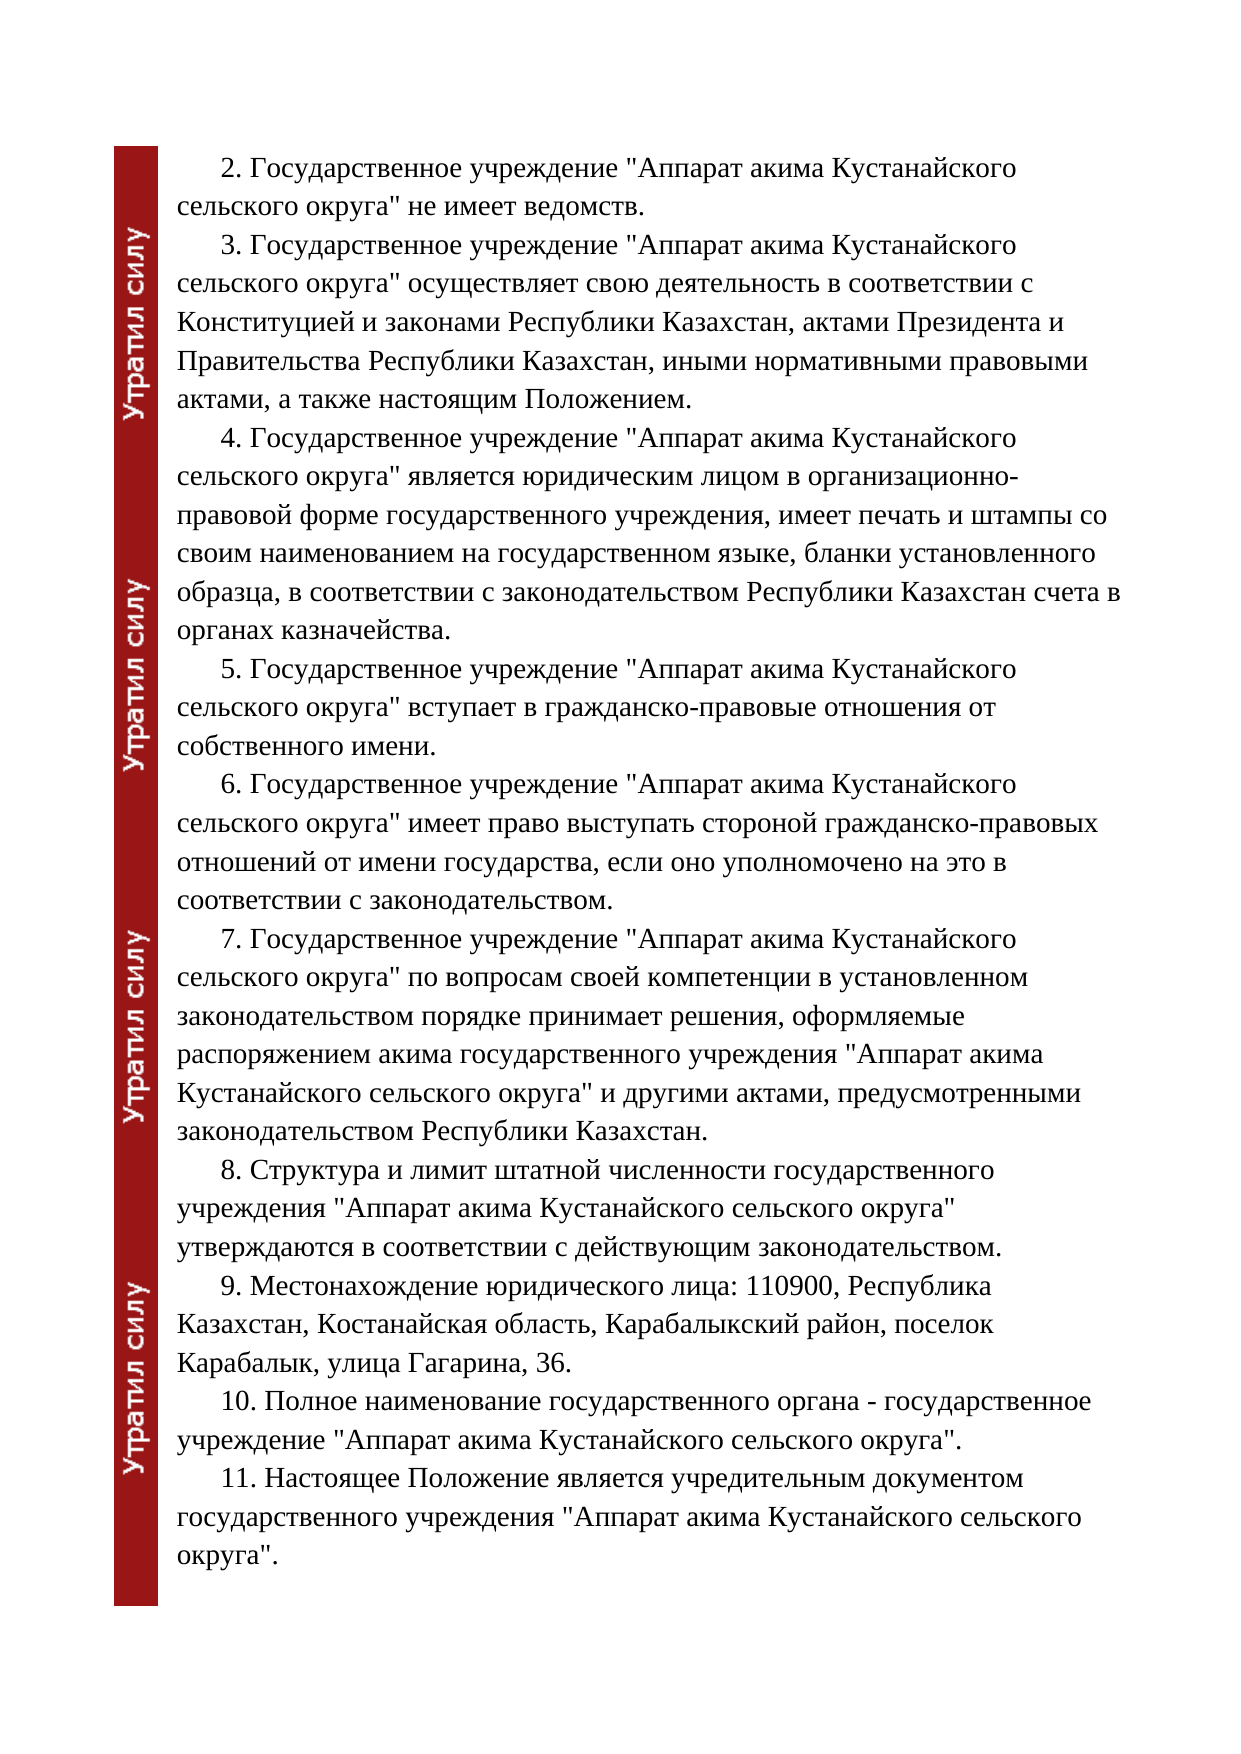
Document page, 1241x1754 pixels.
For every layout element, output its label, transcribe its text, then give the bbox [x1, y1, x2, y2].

picture [114, 1571, 158, 1606]
picture [114, 146, 158, 150]
